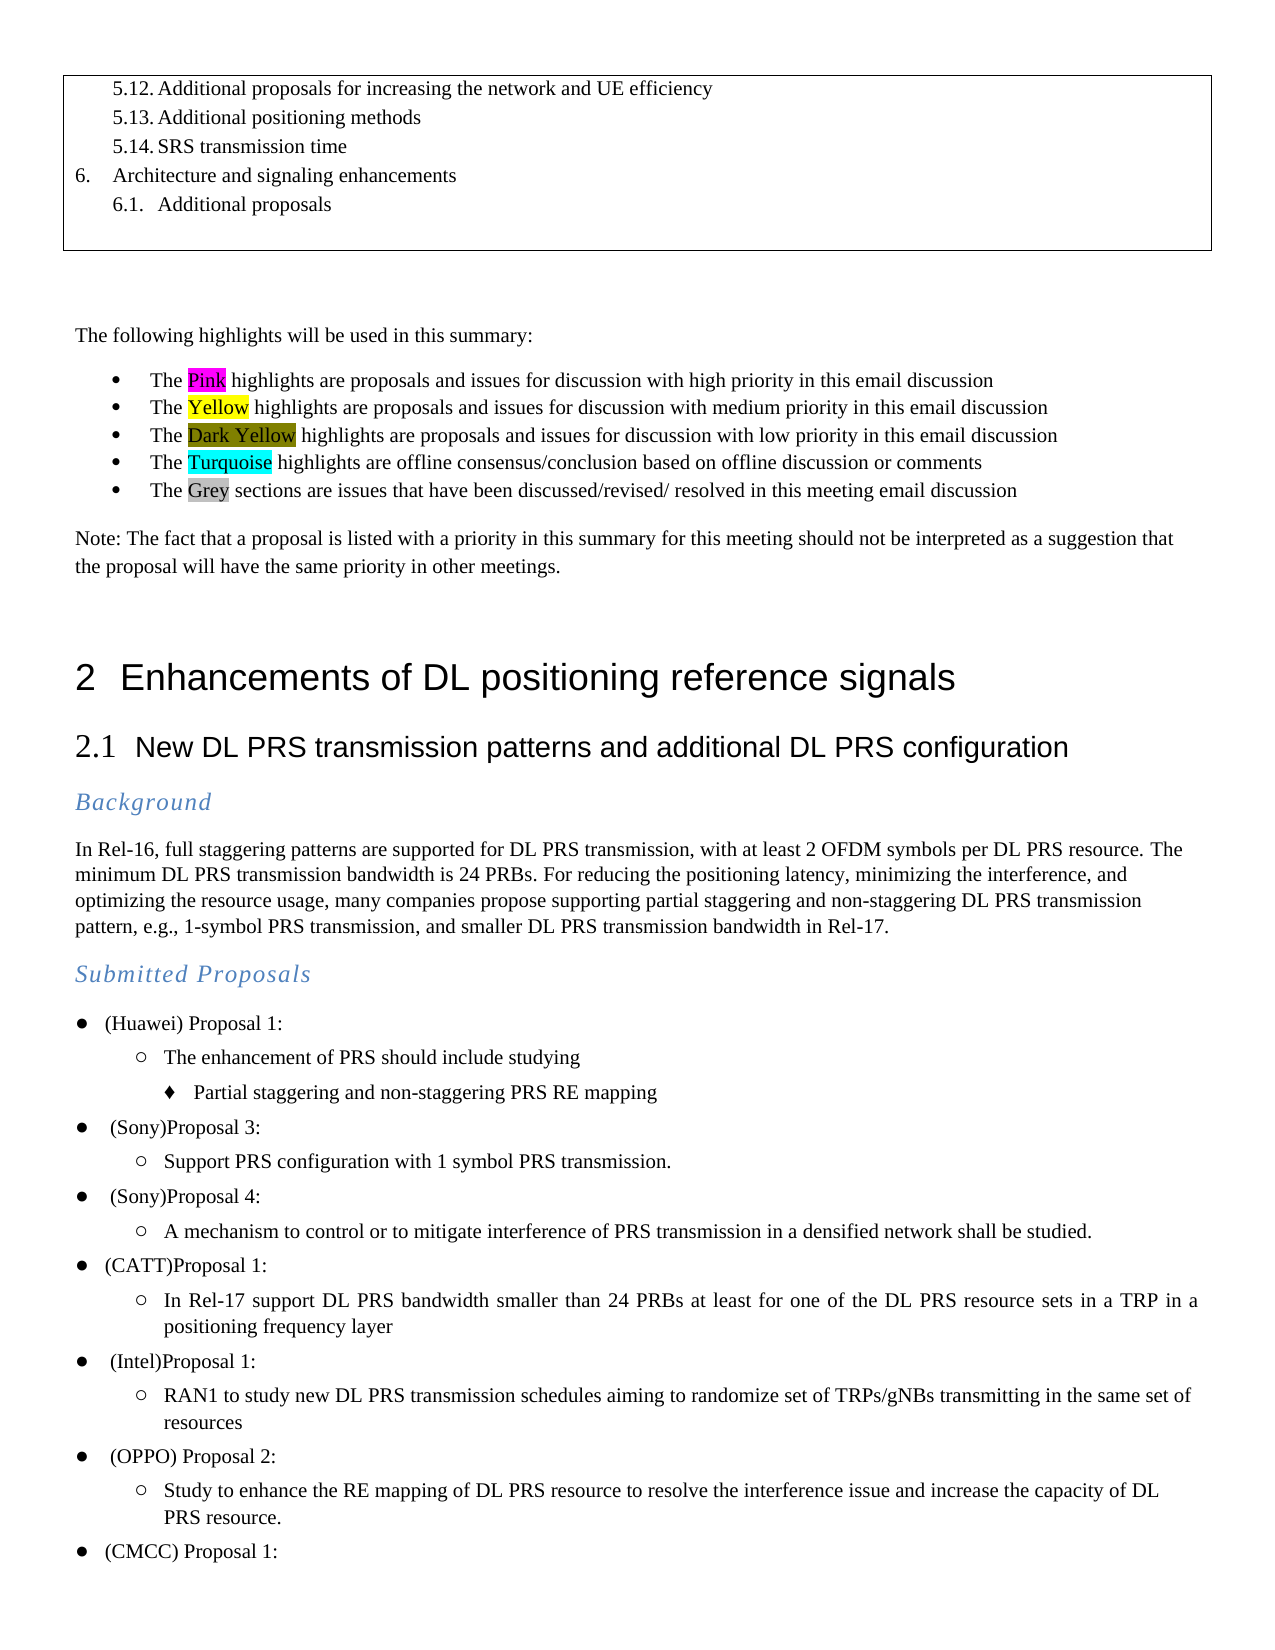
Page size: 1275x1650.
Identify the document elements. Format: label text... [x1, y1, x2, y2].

text (CATT)Proposal 1: [75, 1252, 1200, 1278]
list In Rel-17 support DL PRS bandwidth smaller than 24 PRBs at least for one of the DL PRS resource sets in a TRP in a positioning frequency layer [134, 1286, 1200, 1338]
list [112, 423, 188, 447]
subtitle New DL PRS transmission patterns and additional DL PRS configuration [75, 727, 1200, 765]
text (OPPO) Proposal 2: [75, 1442, 1200, 1468]
subtitle Enhancements of DL positioning reference signals [75, 655, 1200, 698]
subtitle Background [75, 787, 1200, 815]
list The Dark Yellow highlights are proposals and issues for discussion with low priority in this email discussion [296, 423, 1200, 447]
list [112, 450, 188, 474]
list Support PRS configuration with 1 symbol PRS transmission. [134, 1147, 1200, 1174]
subtitle Submitted Proposals [75, 959, 1200, 988]
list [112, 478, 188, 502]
text (Huawei) Proposal 1: [75, 1009, 1200, 1035]
list The enhancement of PRS should include studying [134, 1043, 1200, 1070]
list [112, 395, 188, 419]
list The Turquoise highlights are offline consensus/conclusion based on offline discussion or comments [272, 450, 1200, 474]
list A mechanism to control or to mitigate interference of PRS transmission in a densified network shall be studied. [134, 1217, 1200, 1243]
text In Rel-16, full staggering patterns are supported for DL PRS transmission, with at least 2 OFDM symbols per DL PRS resource. The minimum DL PRS transmission bandwidth is 24 PRBs. For reducing the positioning latency, minimizing the interference, and optimizing the resource usage, many companies propose supporting partial staggering and non-staggering DL PRS transmission pattern, e.g., 1-symbol PRS transmission, and smaller DL PRS transmission bandwidth in Rel-17. [75, 836, 1200, 938]
text (Sony)Proposal 4: [75, 1182, 1200, 1208]
list Partial staggering and non-staggering PRS RE mapping [164, 1078, 1200, 1104]
list The Yellow highlights are proposals and issues for discussion with medium priority in this email discussion [249, 395, 1200, 419]
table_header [64, 76, 1211, 249]
text Note: The fact that a proposal is listed with a priority in this summary for this meeting should not be interpreted as a suggestion that the proposal will have the same priority in other meetings. [75, 526, 1200, 578]
list RAN1 to study new DL PRS transmission schedules aiming to randomize set of TRPs/gNBs transmitting in the same set of resources [134, 1381, 1200, 1434]
text The following highlights will be used in this summary: [75, 323, 1200, 347]
text (Sony)Proposal 3: [75, 1113, 1200, 1139]
list The Grey sections are issues that have been discussed/revised/ resolved in this meeting email discussion [229, 478, 1200, 502]
text (Intel)Proposal 1: [75, 1347, 1200, 1373]
list Study to enhance the RE mapping of DL PRS resource to resolve the interference issue and increase the capacity of DL PRS resource. [134, 1476, 1200, 1529]
text (CMCC) Proposal 1: [75, 1537, 1200, 1563]
list The Pink highlights are proposals and issues for discussion with high priority in this email discussion [112, 367, 1200, 392]
